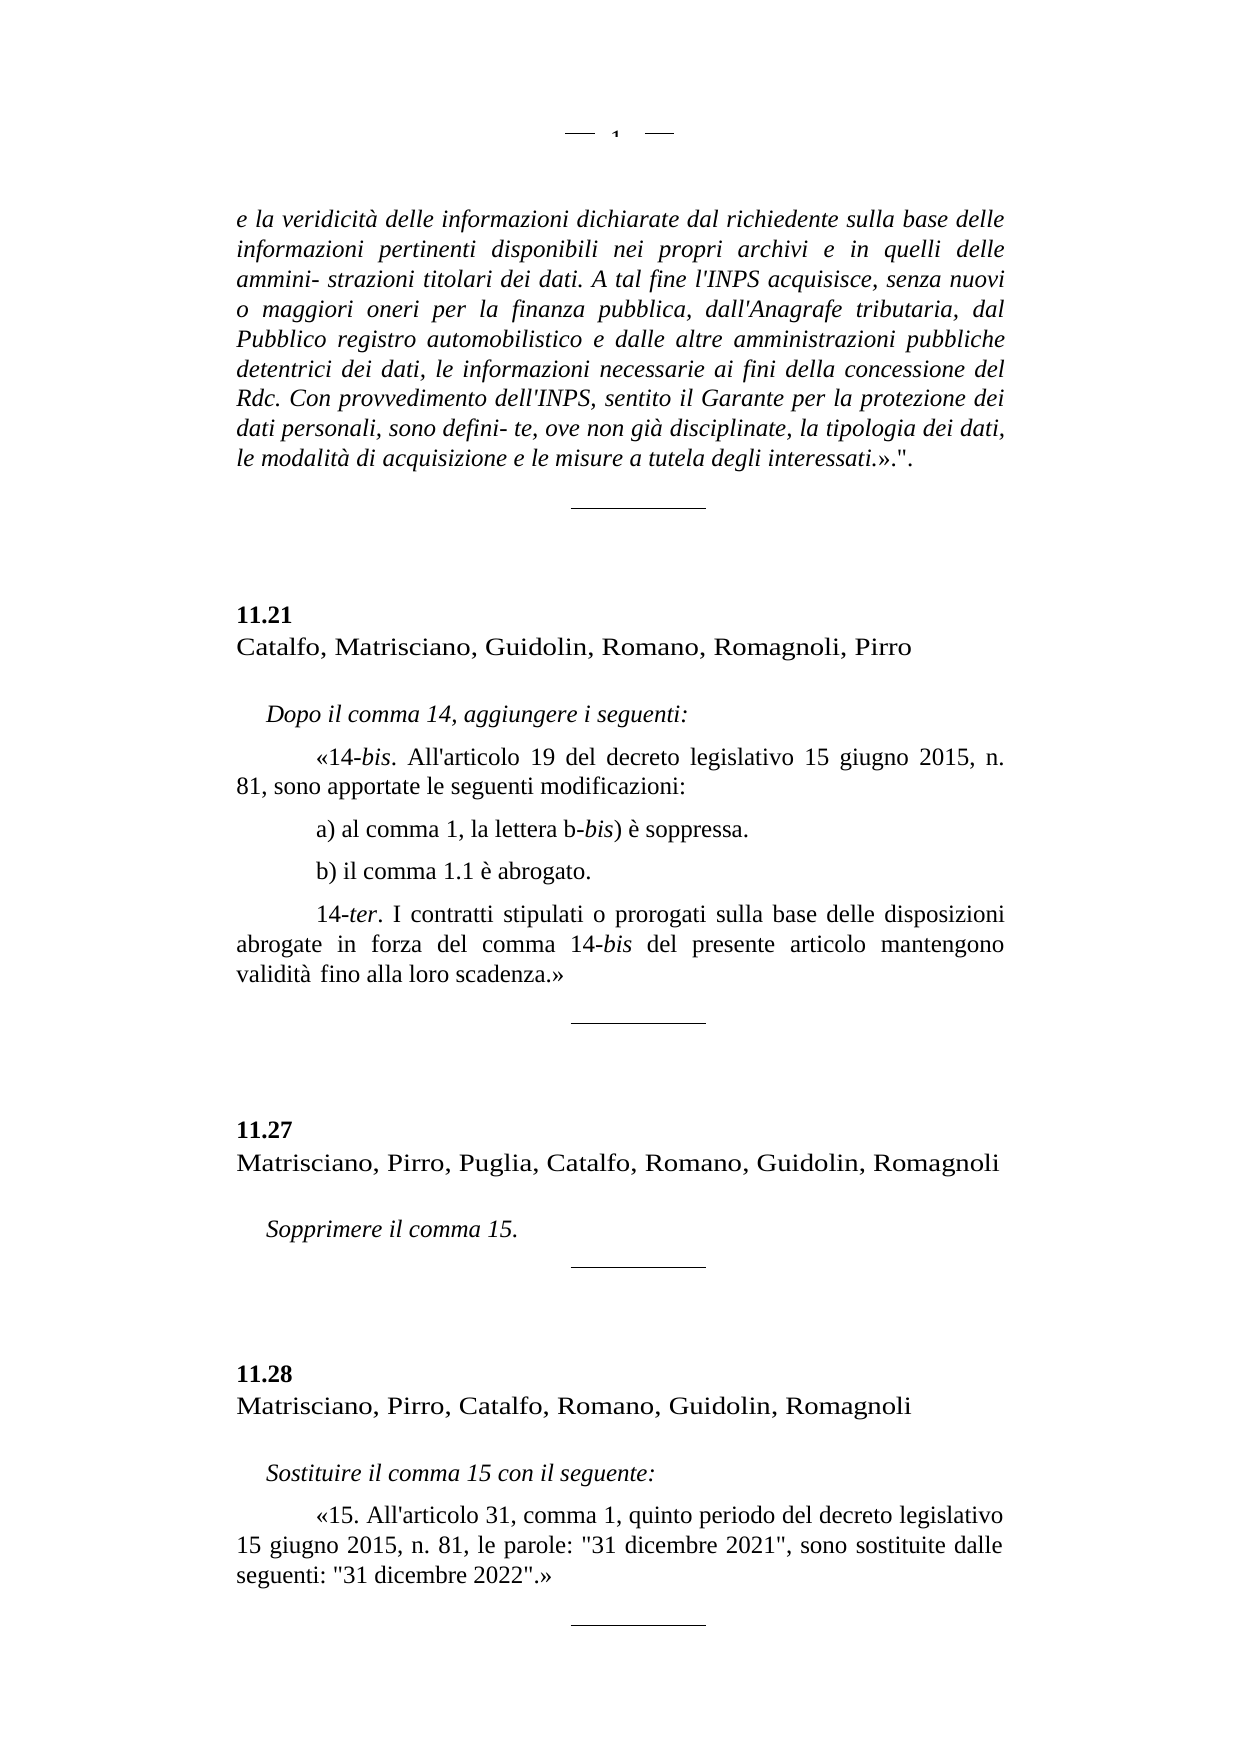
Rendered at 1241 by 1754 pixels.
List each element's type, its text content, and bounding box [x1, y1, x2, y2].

text Catalfo, Matrisciano, Guidolin, Romano, Romagnoli, Pirro [236, 632, 1065, 661]
text «14-bis. All'articolo 19 del decreto legislativo 15 giugno 2015, n. 81, sono apportate le seguenti modificazioni: [236, 742, 1005, 800]
text «15. All'articolo 31, comma 1, quinto periodo del decreto legislativo 15 giugno 2015, n. 81, le parole: "31 dicembre 2021", sono sostituite dalle [236, 1500, 1005, 1559]
list il comma 1.1 è abrogato. [316, 856, 1065, 885]
text seguenti: "31 dicembre 2022".» [236, 1560, 1065, 1589]
text e la veridicità delle informazioni dichiarate dal richiedente sulla base delle informazioni pertinenti disponibili nei propri archivi e in quelli delle ammini- strazioni titolari dei dati. A tal fine l'INPS acquisisce, senza nuovi o maggiori oneri per la finanza pubblica, dall'Anagrafe tributaria, dal Pubblico registro automobilistico e dalle altre amministrazioni pubbliche detentrici dei dati, le informazioni necessarie ai fini della concessione del Rdc. Con provvedimento dell'INPS, sentito il Garante per la protezione dei dati personali, sono defini- te, ove non già disciplinate, la tipologia dei dati, le modalità di acquisizione e le misure a tutela degli interessati.».". [236, 204, 1005, 472]
list ter. I contratti stipulati o prorogati sulla base delle disposizioni abrogate in forza del comma 14-bis del presente articolo mantengono validità fino alla loro scadenza.» [236, 899, 1005, 987]
subtitle 11.28 [236, 1359, 1065, 1387]
subtitle 11.21 [236, 600, 1065, 629]
list al comma 1, la lettera b-bis) è soppressa. [316, 814, 1065, 843]
text Dopo il comma 14, aggiungere i seguenti: [266, 699, 1065, 728]
text Sopprimere il comma 15. [266, 1214, 1065, 1243]
text Sostituire il comma 15 con il seguente: [266, 1458, 1065, 1487]
text Matrisciano, Pirro, Puglia, Catalfo, Romano, Guidolin, Romagnoli [236, 1148, 1065, 1176]
text Matrisciano, Pirro, Catalfo, Romano, Guidolin, Romagnoli [236, 1391, 1065, 1420]
subtitle 11.27 [236, 1115, 1065, 1144]
